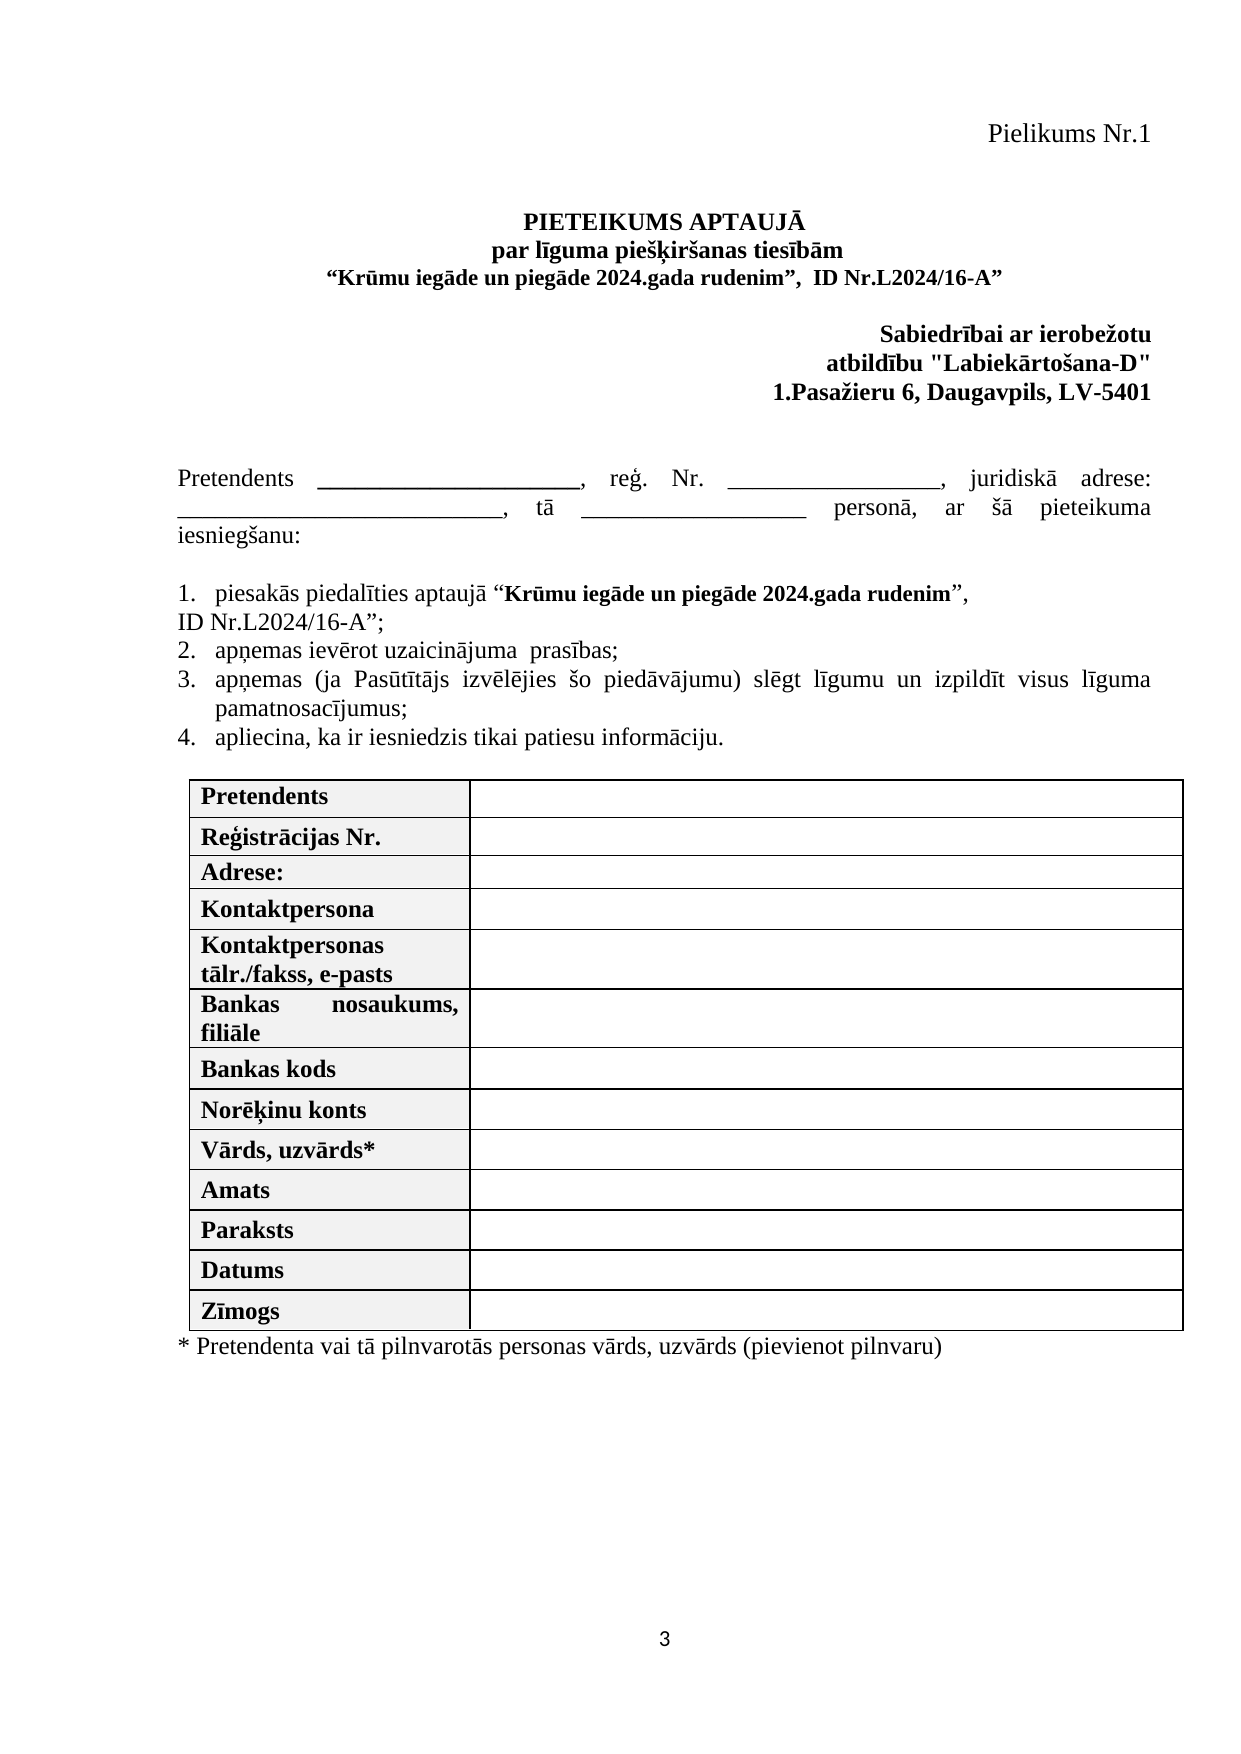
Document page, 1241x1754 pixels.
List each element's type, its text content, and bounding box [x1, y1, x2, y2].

table_cell [471, 818, 1182, 854]
text Sabiedrībai ar ierobežotu [177, 319, 1152, 348]
list apņemas (ja Pasūtītājs izvēlējies šo piedāvājumu) slēgt līgumu un izpildīt visus līguma pamatnosacījumus; [177, 664, 1152, 722]
text 1.Pasažieru 6, Daugavpils, LV-5401 [177, 377, 1152, 406]
text PIETEIKUMS APTAUJĀ [177, 207, 1152, 235]
list apņemas ievērot uzaicinājuma prasības; [177, 636, 1152, 664]
table_cell [471, 1251, 1182, 1289]
list piesakās piedalīties aptaujā “Krūmu iegāde un piegāde 2024.gada rudenim”, [177, 578, 1152, 607]
table_cell Reģistrācijas Nr. [190, 818, 469, 854]
text Pretendents _____________________, reģ. Nr. _________________, juridiskā adrese: __________________________, tā __________________ personā, ar šā pieteikuma iesniegšanu: [177, 463, 1152, 549]
table_cell [471, 856, 1182, 887]
table_header [471, 781, 1182, 817]
table_cell [471, 1211, 1182, 1249]
table_cell [471, 1130, 1182, 1169]
table_cell Vārds, uzvārds* [190, 1130, 469, 1169]
text ID Nr.L2024/16-A”; [177, 607, 1152, 636]
table_cell [471, 1291, 1182, 1329]
table_cell Kontaktpersonas tālr./fakss, e-pasts [190, 930, 469, 988]
text atbildību "Labiekārtošana-D" [177, 348, 1152, 377]
table_cell [471, 930, 1182, 988]
table_cell Kontaktpersona [190, 889, 469, 929]
table_cell [471, 1090, 1182, 1128]
list apliecina, ka ir iesniedzis tikai patiesu informāciju. [177, 722, 1152, 751]
table_cell Norēķinu konts [190, 1090, 469, 1128]
table_cell Datums [190, 1251, 469, 1289]
table_cell Amats [190, 1170, 469, 1209]
table_cell [471, 1048, 1182, 1088]
text Pielikums Nr.1 [177, 118, 1152, 149]
table_cell [471, 1170, 1182, 1209]
table_cell Zīmogs [190, 1291, 469, 1329]
table_cell [471, 889, 1182, 929]
table_cell Paraksts [190, 1211, 469, 1249]
table_cell Adrese: [190, 856, 469, 887]
text * Pretendenta vai tā pilnvarotās personas vārds, uzvārds (pievienot pilnvaru) [177, 1331, 1152, 1360]
table_cell [471, 990, 1182, 1047]
text par līguma piešķiršanas tiesībām [177, 235, 1152, 264]
table_cell Bankas nosaukums, filiāle [190, 990, 469, 1047]
table_cell Bankas kods [190, 1048, 469, 1088]
table_header Pretendents [190, 781, 469, 817]
text “Krūmu iegāde un piegāde 2024.gada rudenim”, ID Nr.L2024/16-A” [177, 264, 1152, 291]
